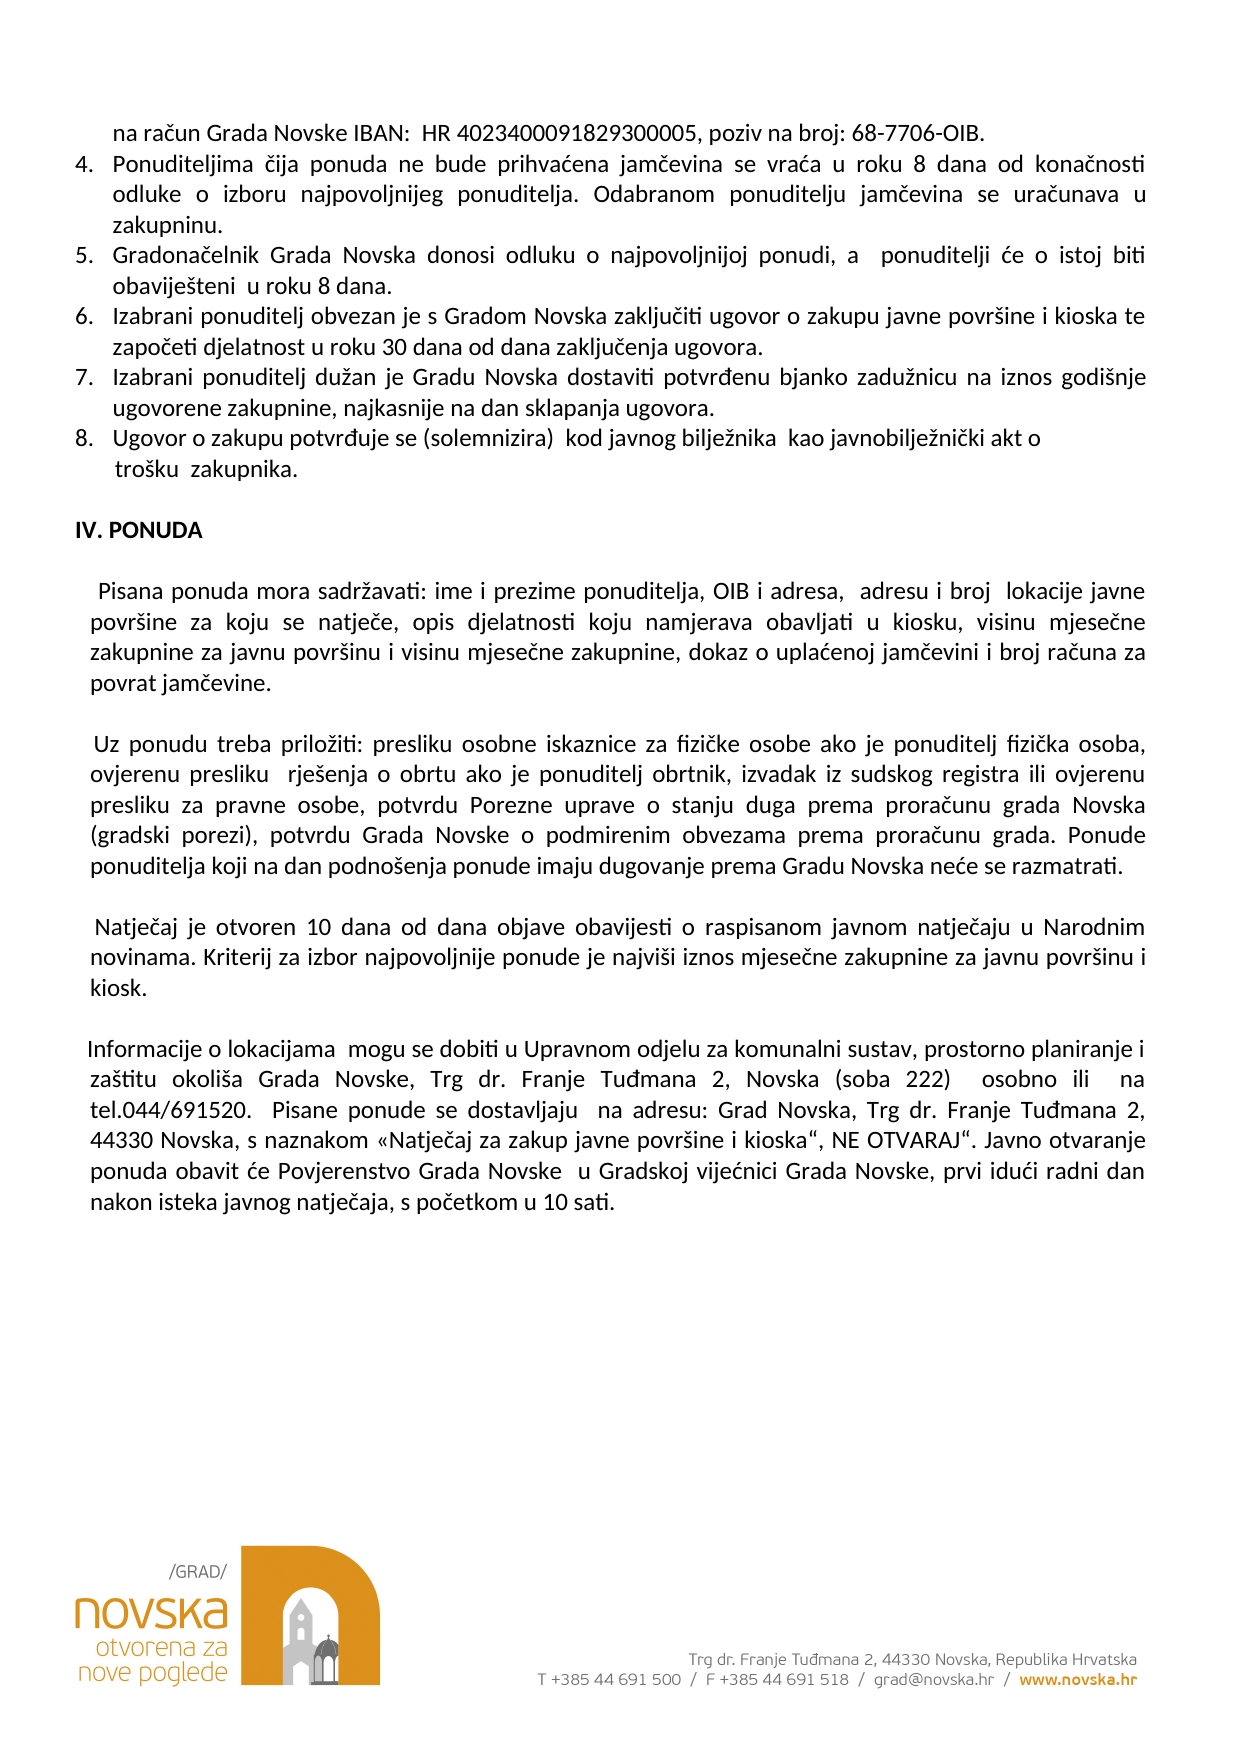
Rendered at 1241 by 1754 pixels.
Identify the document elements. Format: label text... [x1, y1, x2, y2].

text na račun Grada Novske IBAN: HR 4023400091829300005, poziv na broj: 68-7706-OIB. [90, 117, 1148, 148]
picture [44, 1477, 1167, 1714]
list Ponuditeljima čija ponuda ne bude prihvaćena jamčevina se vraća u roku 8 dana od konačnosti odluke o izboru najpovoljnijeg ponuditelja. Odabranom ponuditelju jamčevina se uračunava u zakupninu. [75, 148, 1148, 239]
text Informacije o lokacijama mogu se dobiti u Upravnom odjelu za komunalni sustav, prostorno planiranje i zaštitu okoliša Grada Novske, Trg dr. Franje Tuđmana 2, Novska (soba 222) osobno ili na tel.044/691520. Pisane ponude se dostavljaju na adresu: Grad Novska, Trg dr. Franje Tuđmana 2, 44330 Novska, s naznakom «Natječaj za zakup javne površine i kioska“, NE OTVARAJ“. Javno otvaranje ponuda obavit će Povjerenstvo Grada Novske u Gradskoj vijećnici Grada Novske, prvi idući radni dan nakon isteka javnog natječaja, s početkom u 10 sati. [75, 1033, 1148, 1216]
text IV. PONUDA [75, 514, 1148, 545]
list Gradonačelnik Grada Novska donosi odluku o najpovoljnijoj ponudi, a ponuditelji će o istoj biti obaviješteni u roku 8 dana. [75, 239, 1148, 301]
text Pisana ponuda mora sadržavati: ime i prezime ponuditelja, OIB i adresa, adresu i broj lokacije javne površine za koju se natječe, opis djelatnosti koju namjerava obavljati u kiosku, visinu mjesečne zakupnine za javnu površinu i visinu mjesečne zakupnine, dokaz o uplaćenoj jamčevini i broj računa za povrat jamčevine. [75, 575, 1148, 697]
text Uz ponudu treba priložiti: presliku osobne iskaznice za fizičke osobe ako je ponuditelj fizička osoba, ovjerenu presliku rješenja o obrtu ako je ponuditelj obrtnik, izvadak iz sudskog registra ili ovjerenu presliku za pravne osobe, potvrdu Porezne uprave o stanju duga prema proračunu grada Novska (gradski porezi), potvrdu Grada Novske o podmirenim obvezama prema proračunu grada. Ponude ponuditelja koji na dan podnošenja ponude imaju dugovanje prema Gradu Novska neće se razmatrati. [75, 728, 1148, 880]
text trošku zakupnika. [75, 453, 1148, 484]
list Izabrani ponuditelj dužan je Gradu Novska dostaviti potvrđenu bjanko zadužnicu na iznos godišnje ugovorene zakupnine, najkasnije na dan sklapanja ugovora. [75, 362, 1148, 423]
text Natječaj je otvoren 10 dana od dana objave obavijesti o raspisanom javnom natječaju u Narodnim novinama. Kriterij za izbor najpovoljnije ponude je najviši iznos mjesečne zakupnine za javnu površinu i kiosk. [75, 911, 1148, 1002]
list Izabrani ponuditelj obvezan je s Gradom Novska zaključiti ugovor o zakupu javne površine i kioska te započeti djelatnost u roku 30 dana od dana zaključenja ugovora. [75, 301, 1148, 362]
list Ugovor o zakupu potvrđuje se (solemnizira) kod javnog bilježnika kao javnobilježnički akt o [75, 423, 1148, 453]
